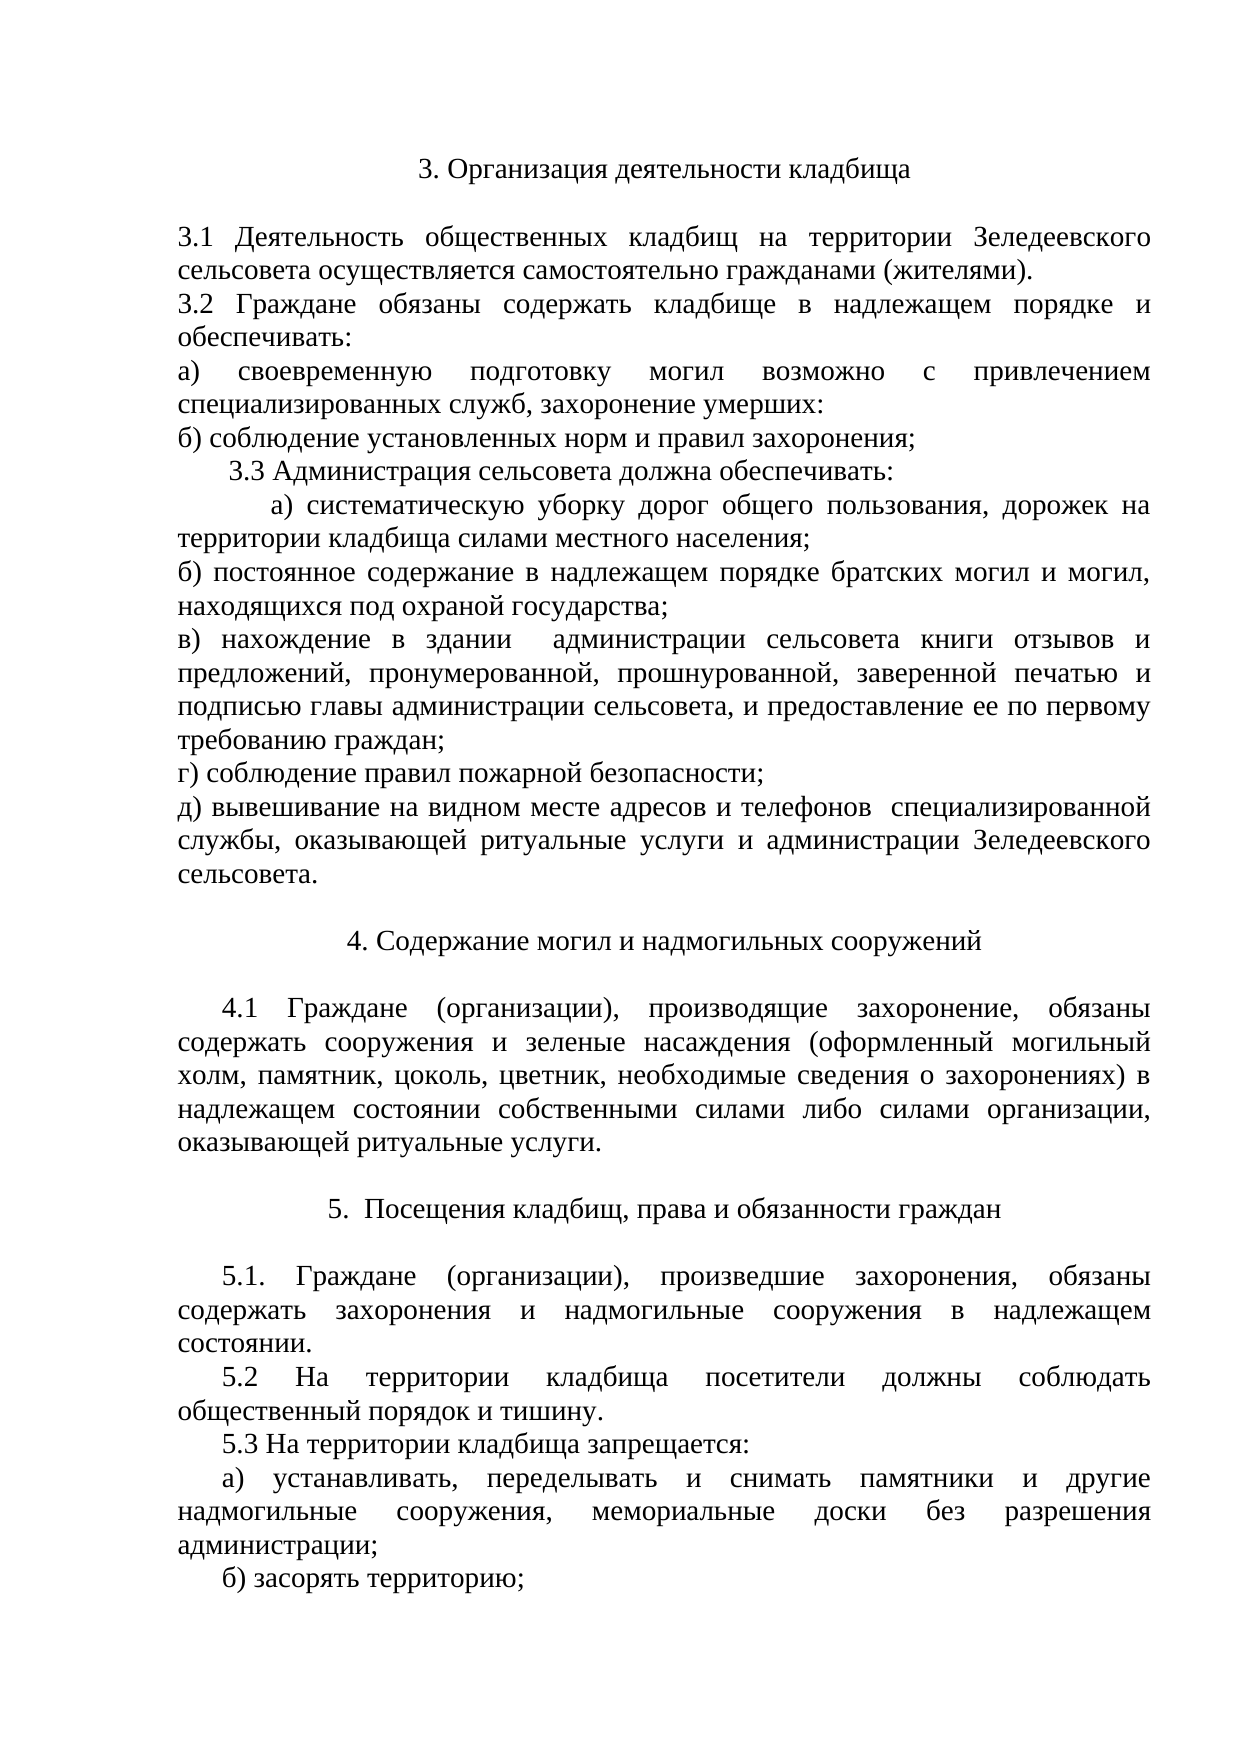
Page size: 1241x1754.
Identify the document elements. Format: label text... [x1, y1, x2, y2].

text 3. Организация деятельности кладбища [177, 152, 1152, 185]
text б) соблюдение установленных норм и правил захоронения; [177, 420, 1152, 453]
text а) систематическую уборку дорог общего пользования, дорожек на территории кладбища силами местного населения; [177, 487, 1152, 554]
text 4.1 Граждане (организации), производящие захоронение, обязаны содержать сооружения и зеленые насаждения (оформленный могильный холм, памятник, цоколь, цветник, необходимые сведения о захоронениях) в надлежащем состоянии собственными силами либо силами организации, оказывающей ритуальные услуги. [177, 990, 1152, 1158]
text 3.1 Деятельность общественных кладбищ на территории Зеледеевского сельсовета осуществляется самостоятельно гражданами (жителями). [177, 219, 1152, 286]
text в) нахождение в здании администрации сельсовета книги отзывов и предложений, пронумерованной, прошнурованной, заверенной печатью и подписью главы администрации сельсовета, и предоставление ее по первому требованию граждан; [177, 621, 1152, 755]
text г) соблюдение правил пожарной безопасности; [177, 755, 1152, 789]
text 5.3 На территории кладбища запрещается: [177, 1426, 1152, 1460]
text 3.3 Администрация сельсовета должна обеспечивать: [177, 453, 1152, 487]
text а) устанавливать, переделывать и снимать памятники и другие надмогильные сооружения, мемориальные доски без разрешения администрации; [177, 1460, 1152, 1560]
text а) своевременную подготовку могил возможно с привлечением специализированных служб, захоронение умерших: [177, 353, 1152, 420]
text д) вывешивание на видном месте адресов и телефонов специализированной службы, оказывающей ритуальные услуги и администрации Зеледеевского сельсовета. [177, 789, 1152, 889]
text 4. Содержание могил и надмогильных сооружений [177, 923, 1152, 957]
text 5. Посещения кладбищ, права и обязанности граждан [177, 1191, 1152, 1225]
text б) постоянное содержание в надлежащем порядке братских могил и могил, находящихся под охраной государства; [177, 554, 1152, 621]
text 3.2 Граждане обязаны содержать кладбище в надлежащем порядке и обеспечивать: [177, 286, 1152, 353]
text б) засорять территорию; [177, 1560, 1152, 1594]
text 5.1. Граждане (организации), произведшие захоронения, обязаны содержать захоронения и надмогильные сооружения в надлежащем состоянии. [177, 1258, 1152, 1359]
text 5.2 На территории кладбища посетители должны соблюдать общественный порядок и тишину. [177, 1359, 1152, 1426]
